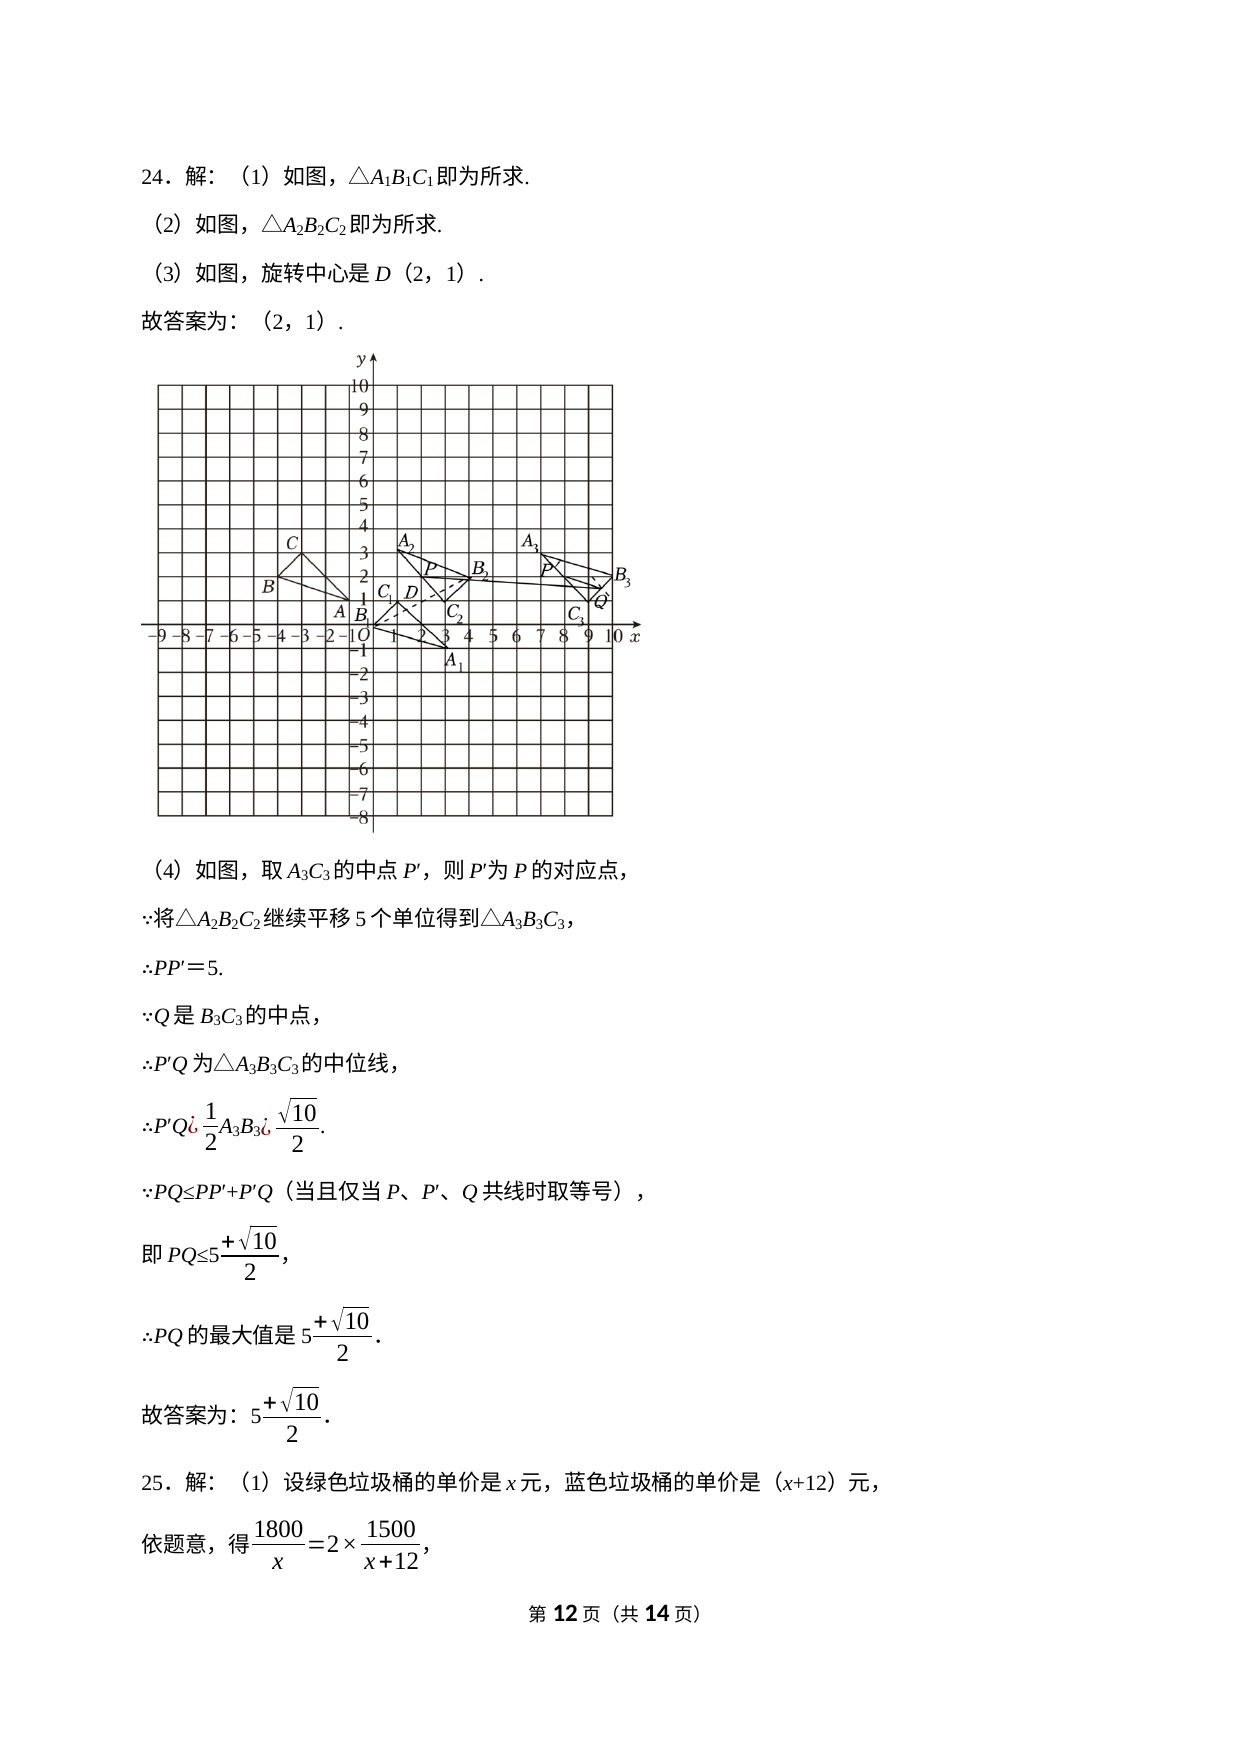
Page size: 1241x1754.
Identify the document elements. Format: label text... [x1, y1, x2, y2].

text ∵Q是B3C3的中点， [141, 998, 1128, 1030]
text ∴PQ的最大值是5． [141, 1303, 1128, 1368]
text ∴P′QA3B3. [141, 1094, 1128, 1159]
text 故答案为：5． [141, 1384, 1128, 1449]
text ∴P′Q为△A3B3C3的中位线， [141, 1046, 1128, 1078]
text 故答案为：（2，1）. [141, 303, 1128, 336]
text 24．解：（1）如图，△A1B1C1即为所求. [141, 158, 1128, 191]
picture [141, 351, 642, 834]
text （3）如图，旋转中心是D（2，1）. [141, 255, 1128, 288]
text ∵PQ≤PP′+P′Q（当且仅当P、P′、Q共线时取等号）， [141, 1174, 1128, 1206]
text 依题意，得， [141, 1513, 1128, 1578]
text ∵将△A2B2C2继续平移5个单位得到△A3B3C3， [141, 901, 1128, 933]
text 即PQ≤5， [141, 1222, 1128, 1287]
text 25．解：（1）设绿色垃圾桶的单价是x元，蓝色垃圾桶的单价是（x+12）元， [141, 1464, 1128, 1497]
text （2）如图，△A2B2C2即为所求. [141, 207, 1128, 239]
text ∴PP′＝5. [141, 949, 1128, 982]
text （4）如图，取A3C3的中点P′，则P′为P的对应点， [141, 853, 1128, 885]
